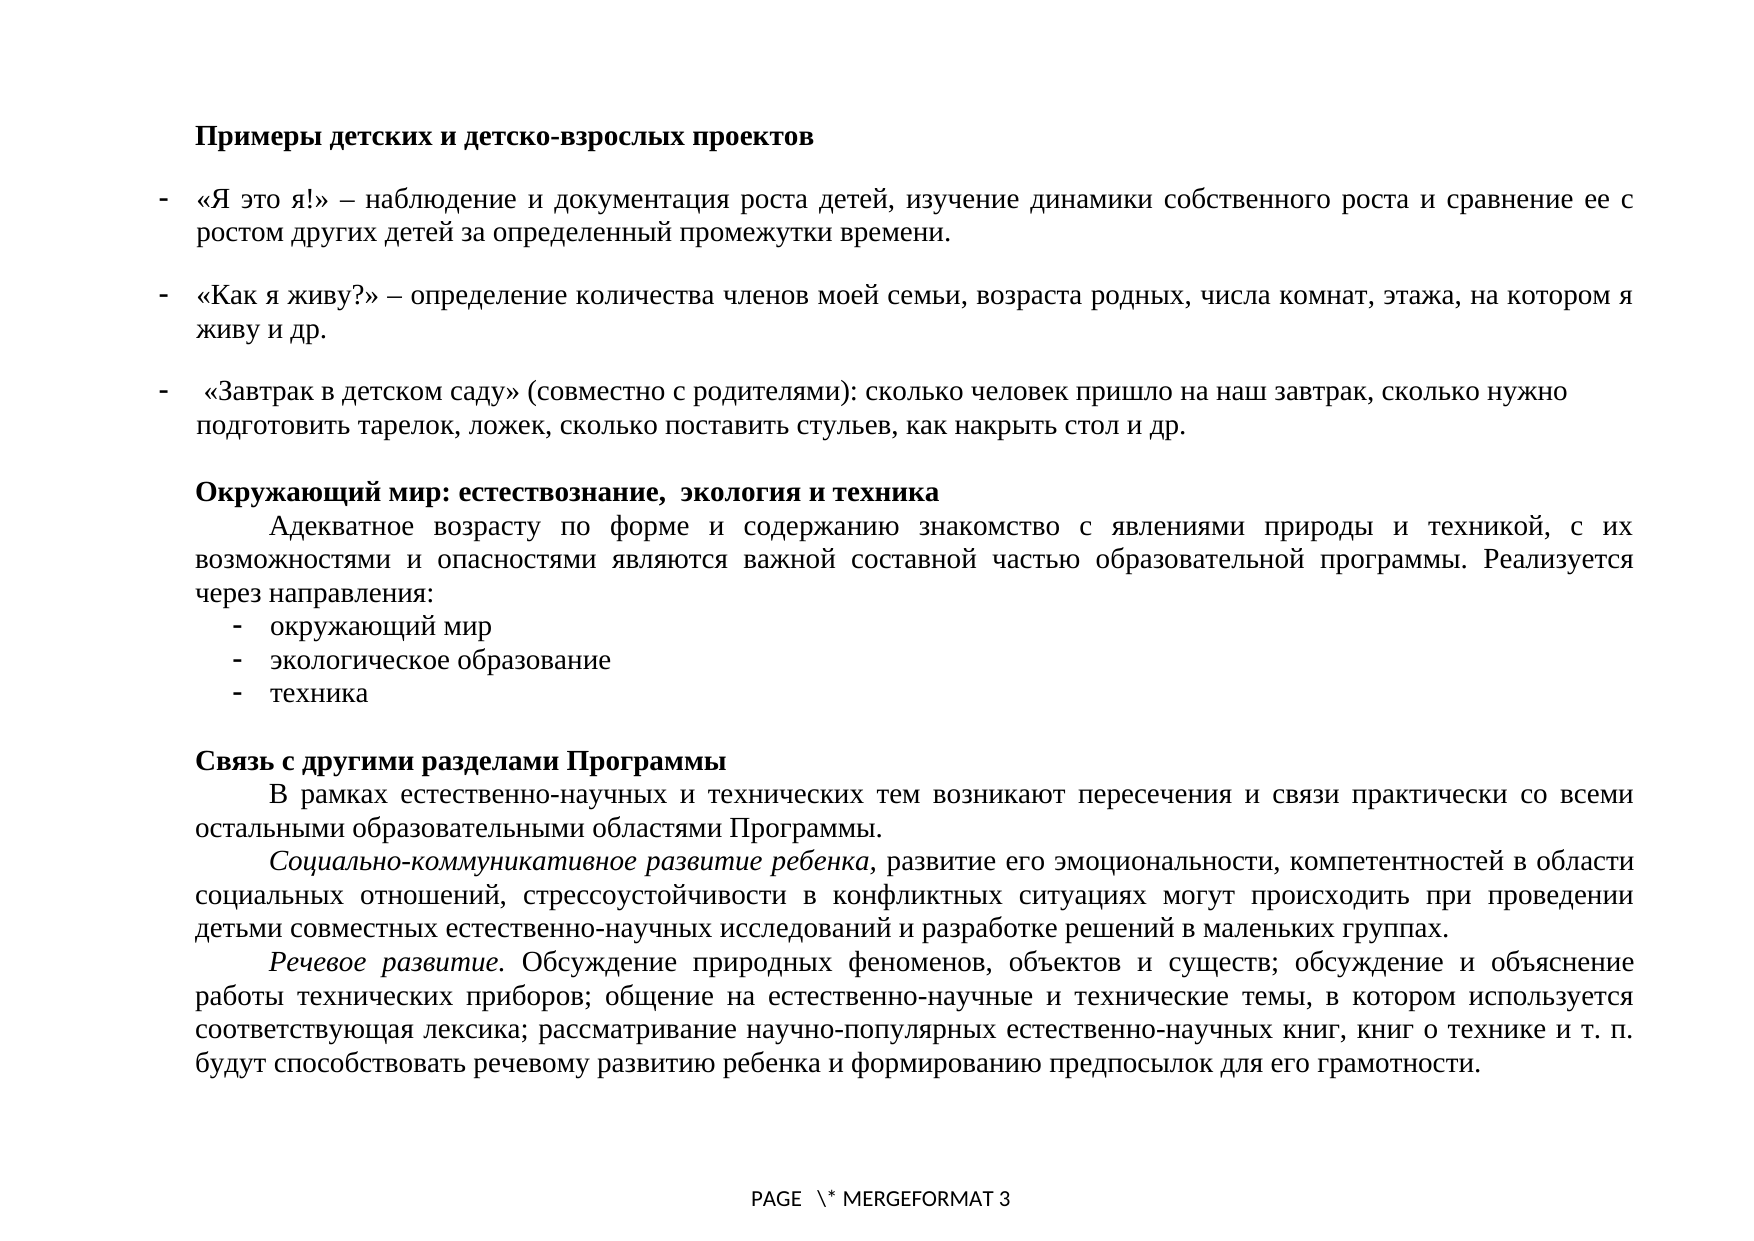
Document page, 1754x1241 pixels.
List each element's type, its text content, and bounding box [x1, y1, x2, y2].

text Окружающий мир: естествознание, экология и техника [121, 474, 1635, 508]
list «Завтрак в детском саду» (совместно с родителями): сколько человек пришло на наш завтрак, сколько нужно подготовить тарелок, ложек, сколько поставить стульев, как накрыть стол и др. [158, 373, 1635, 441]
list «Я это я!» – наблюдение и документация роста детей, изучение динамики собственного роста и сравнение ее с ростом других детей за определенный промежутки времени. [158, 181, 1635, 248]
text В рамках естественно-научных и технических тем возникают пересечения и связи практически со всеми остальными образовательными областями Программы. [195, 776, 1635, 843]
text Речевое развитие. Обсуждение природных феноменов, объектов и существ; обсуждение и объяснение работы технических приборов; общение на естественно-научные и технические темы, в котором используется соответствующая лексика; рассматривание научно-популярных естественно-научных книг, книг о технике и т. п. будут способствовать речевому развитию ребенка и формированию предпосылок для его грамотности. [195, 944, 1635, 1078]
list техника [232, 676, 1635, 709]
list «Как я живу?» – определение количества членов моей семьи, возраста родных, числа комнат, этажа, на котором я живу и др. [158, 277, 1635, 344]
list экологическое образование [232, 642, 1635, 676]
text Адекватное возрасту по форме и содержанию знакомство с явлениями природы и техникой, с их возможностями и опасностями являются важной составной частью образовательной программы. Реализуется через направления: [195, 508, 1635, 608]
text Социально-коммуникативное развитие ребенка, развитие его эмоциональности, компетентностей в области социальных отношений, стрессоустойчивости в конфликтных ситуациях могут происходить при проведении детьми совместных естественно-научных исследований и разработке решений в маленьких группах. [195, 843, 1635, 944]
text Примеры детских и детско-взрослых проектов [121, 118, 1635, 152]
list окружающий мир [232, 608, 1635, 642]
text Связь с другими разделами Программы [121, 743, 1635, 776]
